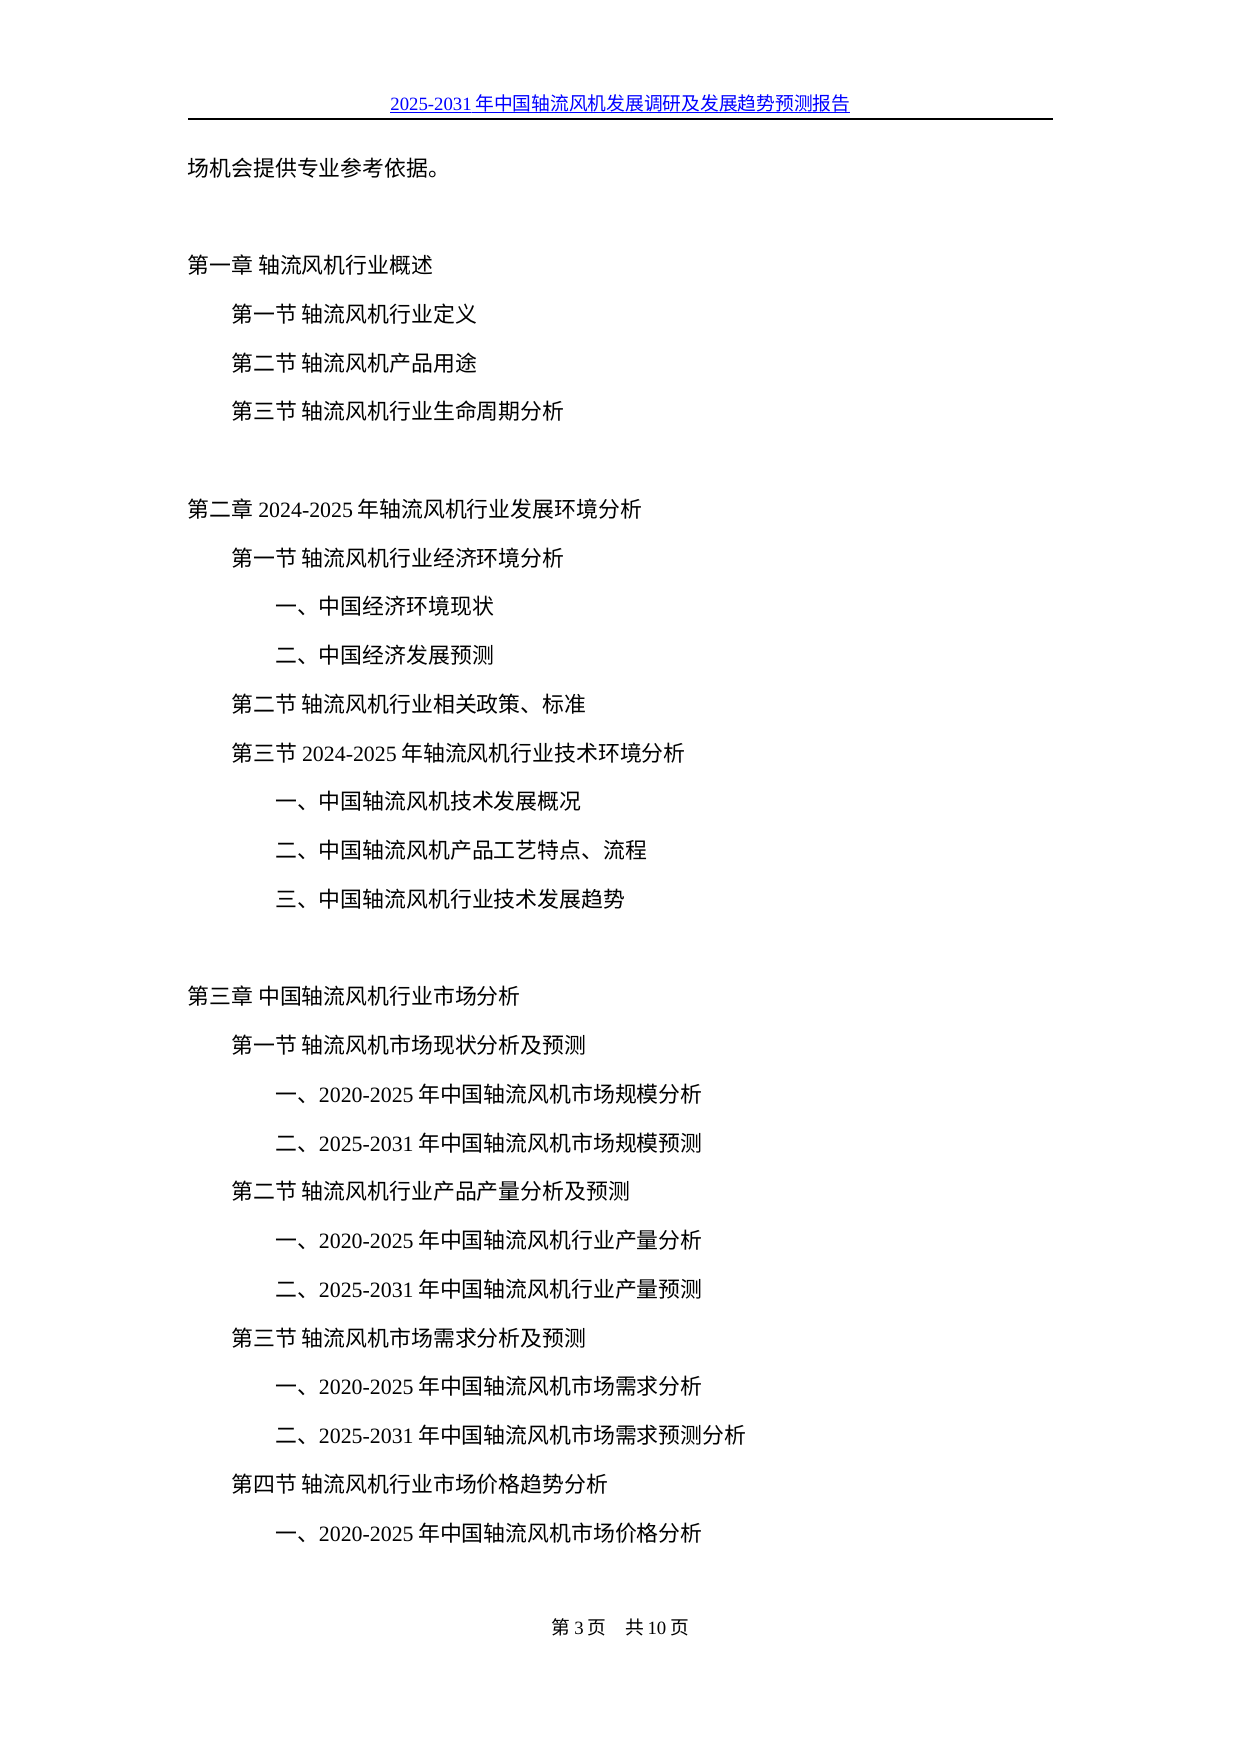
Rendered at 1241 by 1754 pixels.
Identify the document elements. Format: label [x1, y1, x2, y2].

text [187, 150, 1053, 1548]
